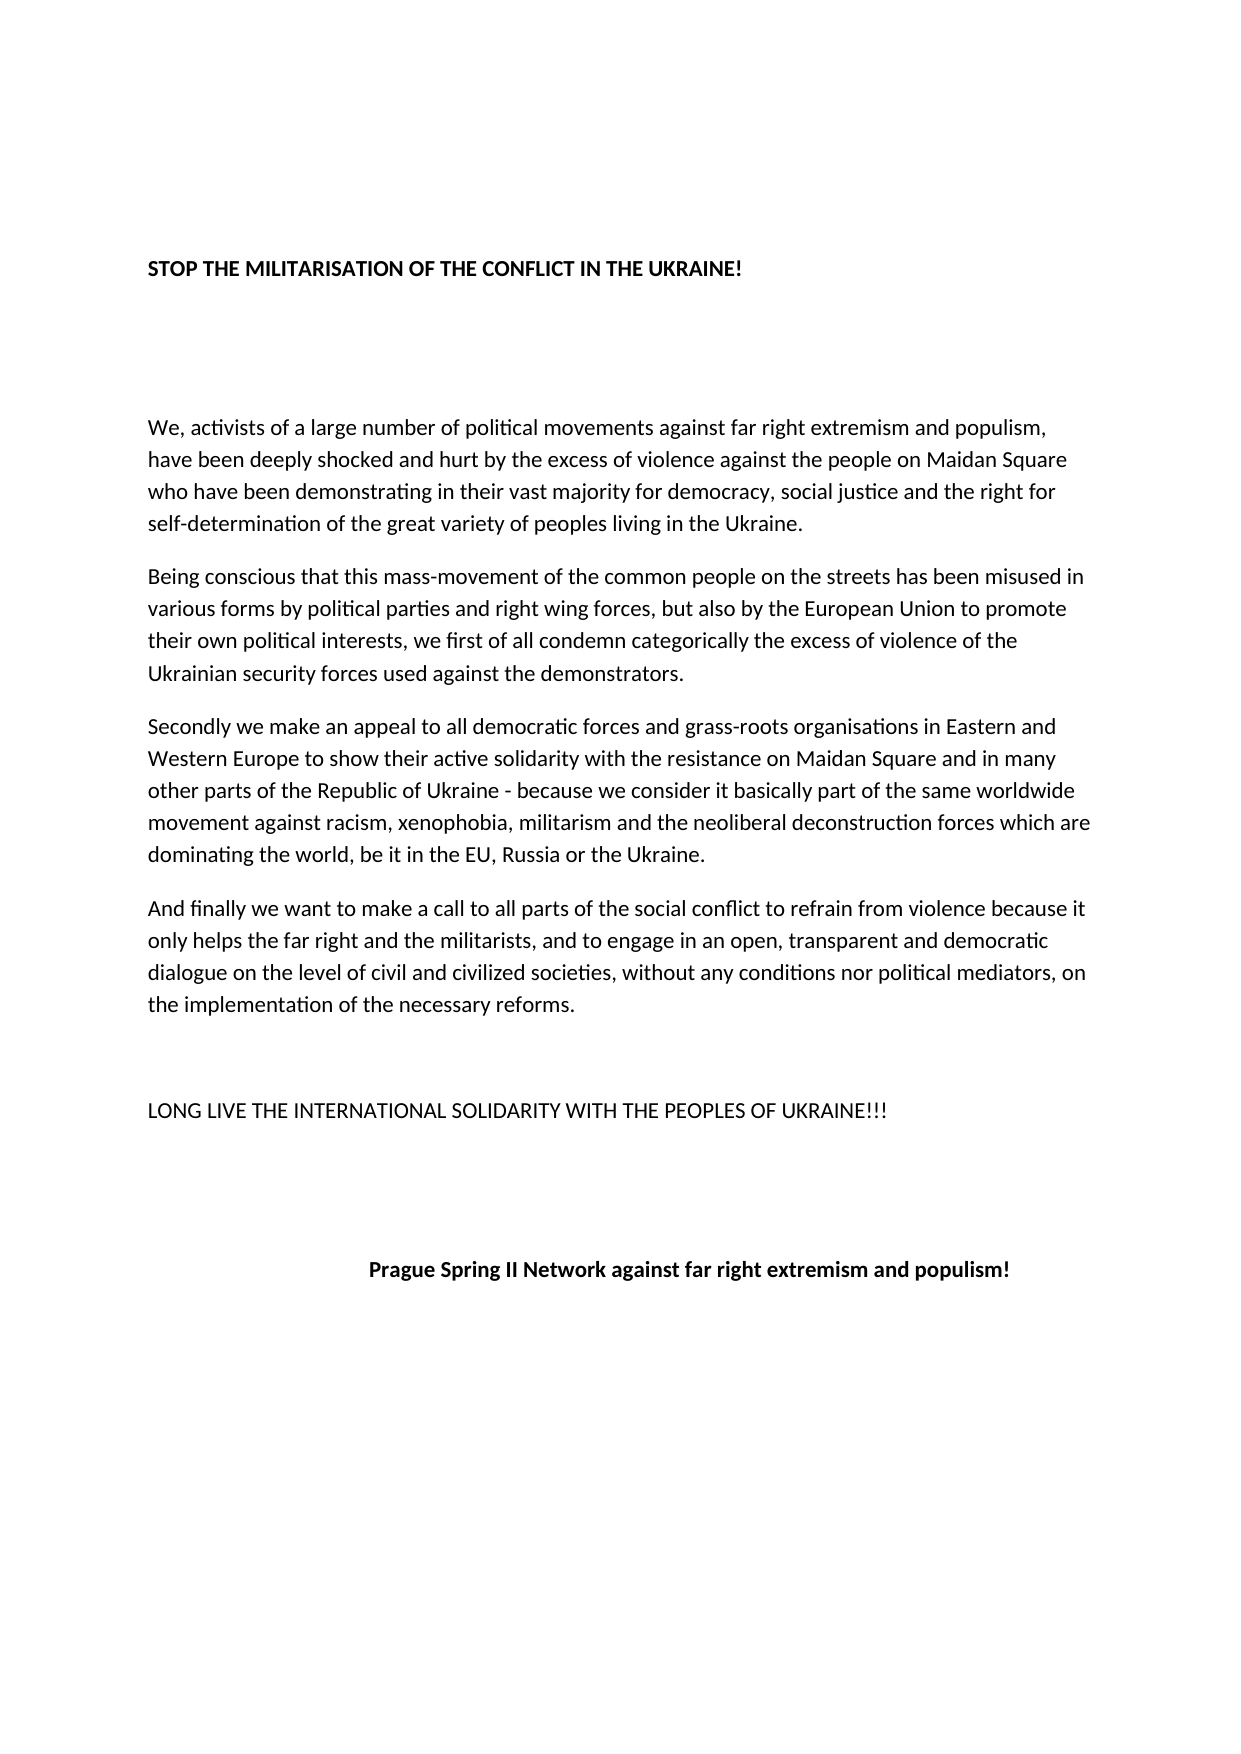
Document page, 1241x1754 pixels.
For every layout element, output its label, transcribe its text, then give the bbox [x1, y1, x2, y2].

text LONG LIVE THE INTERNATIONAL SOLIDARITY WITH THE PEOPLES OF UKRAINE!!! [148, 1096, 1093, 1124]
text We, activists of a large number of political movements against far right extremism and populism, have been deeply shocked and hurt by the excess of violence against the people on Maidan Square who have been demonstrating in their vast majority for democracy, social justice and the right for self-determination of the great variety of peoples living in the Ukraine. [148, 413, 1093, 537]
text Prague Spring II Network against far right extremism and populism! [148, 1255, 1093, 1283]
text And finally we want to make a call to all parts of the social conflict to refrain from violence because it only helps the far right and the militarists, and to engage in an open, transparent and democratic dialogue on the level of civil and civilized societies, without any conditions nor political mediators, on the implementation of the necessary reforms. [148, 894, 1093, 1018]
text Being conscious that this mass-movement of the common people on the streets has been misused in various forms by political parties and right wing forces, but also by the European Union to promote their own political interests, we first of all condemn categorically the excess of violence of the Ukrainian security forces used against the demonstrators. [148, 562, 1093, 687]
text STOP THE MILITARISATION OF THE CONFLICT IN THE UKRAINE! [148, 254, 1093, 282]
text Secondly we make an appeal to all democratic forces and grass-roots organisations in Eastern and Western Europe to show their active solidarity with the resistance on Maidan Square and in many other parts of the Republic of Ukraine - because we consider it basically part of the same worldwide movement against racism, xenophobia, militarism and the neoliberal deconstruction forces which are dominating the world, be it in the EU, Russia or the Ukraine. [148, 712, 1093, 869]
